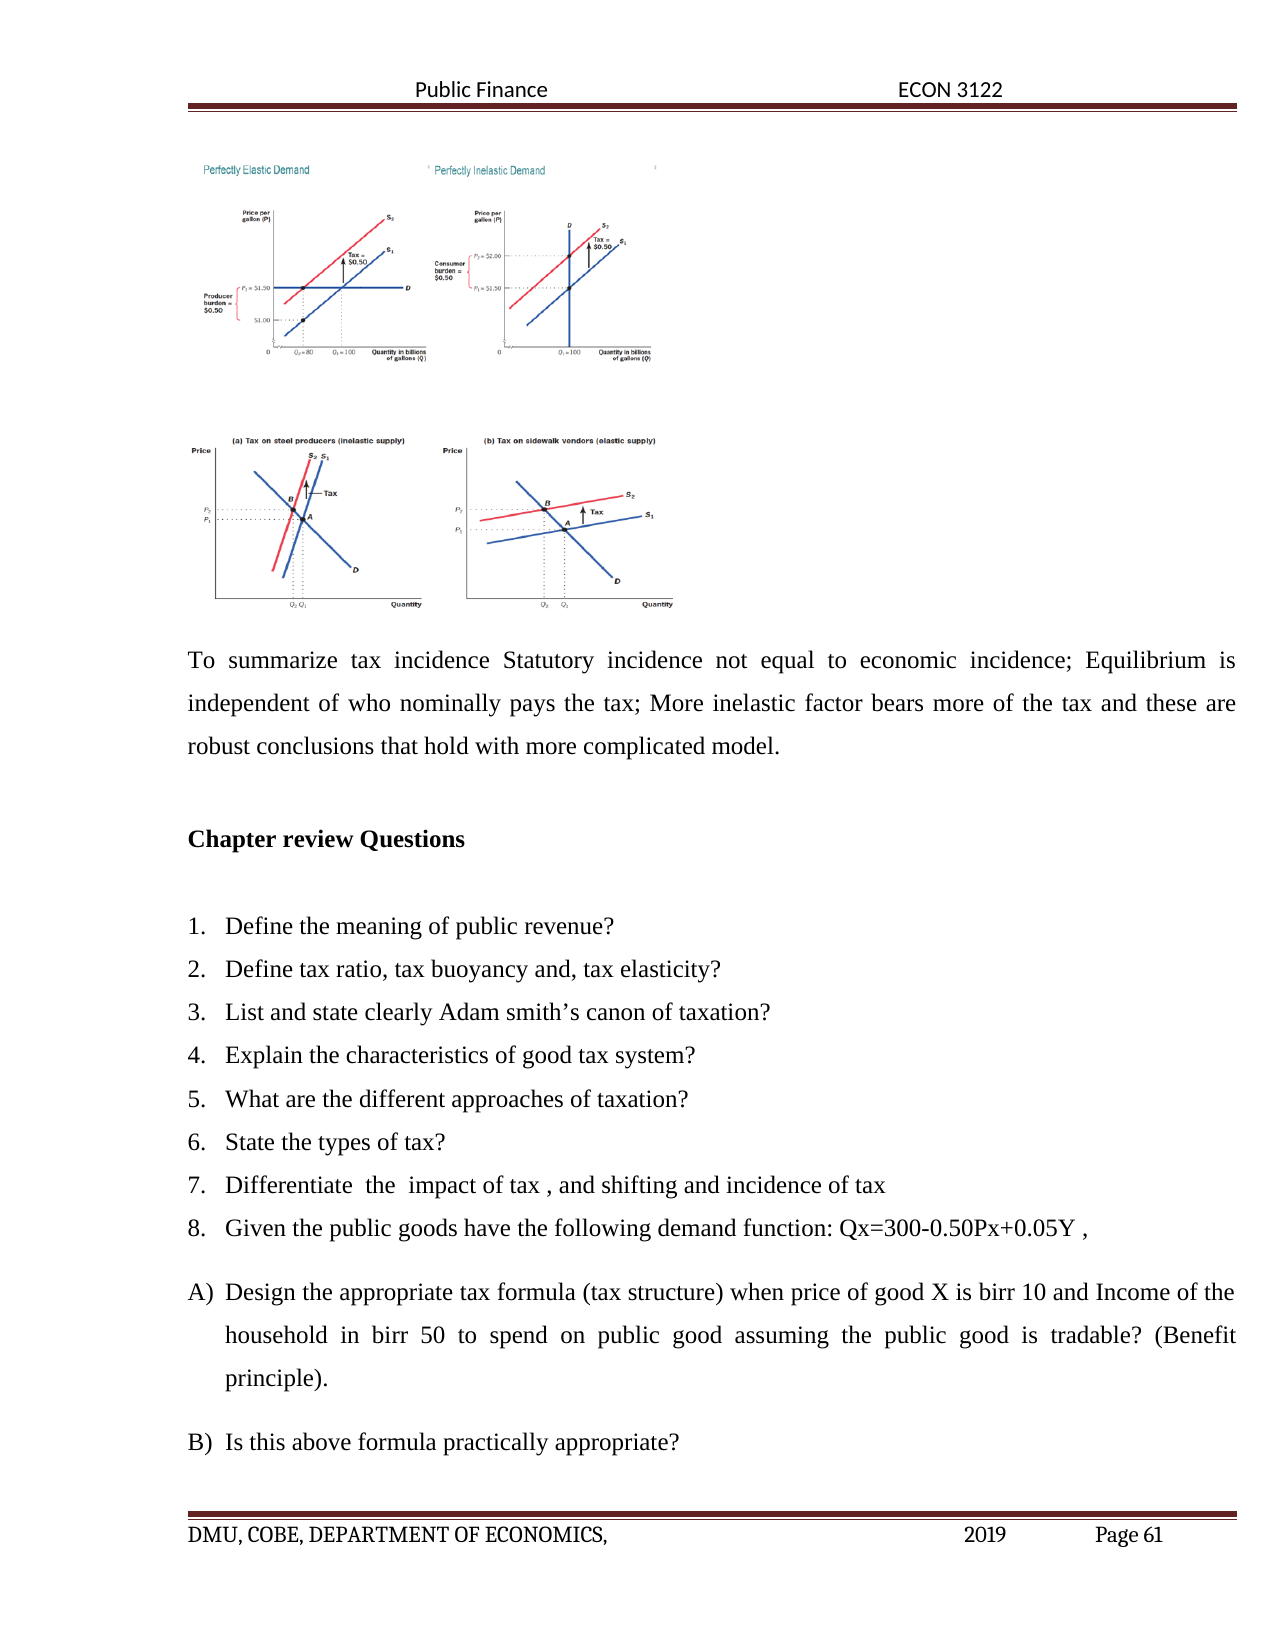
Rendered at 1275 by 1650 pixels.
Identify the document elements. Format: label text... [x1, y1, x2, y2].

list Design the appropriate tax formula (tax structure) when price of good X is birr 10 and Income of the household in birr 50 to spend on public good assuming the public good is tradable? (Benefit principle). [187, 1277, 1237, 1392]
list State the types of tax? [187, 1127, 1237, 1156]
list Define the meaning of public revenue? [187, 911, 1237, 940]
list Define tax ratio, tax buoyancy and, tax elasticity? [187, 954, 1237, 983]
picture [187, 138, 659, 386]
text To summarize tax incidence Statutory incidence not equal to economic incidence; Equilibrium is independent of who nominally pays the tax; More inelastic factor bears more of the tax and these are robust conclusions that hold with more complicated model. [187, 645, 1237, 760]
list Given the public goods have the following demand function: Qx=300-0.50Px+0.05Y , [187, 1213, 1237, 1242]
subtitle Chapter review Questions [187, 824, 1237, 853]
list Is this above formula practically appropriate? [187, 1427, 1237, 1456]
list What are the different approaches of taxation? [187, 1084, 1237, 1112]
list Explain the characteristics of good tax system? [187, 1041, 1237, 1069]
list List and state clearly Adam smith’s canon of taxation? [187, 997, 1237, 1026]
picture [187, 420, 688, 611]
list Differentiate the impact of tax , and shifting and incidence of tax [187, 1170, 1237, 1199]
